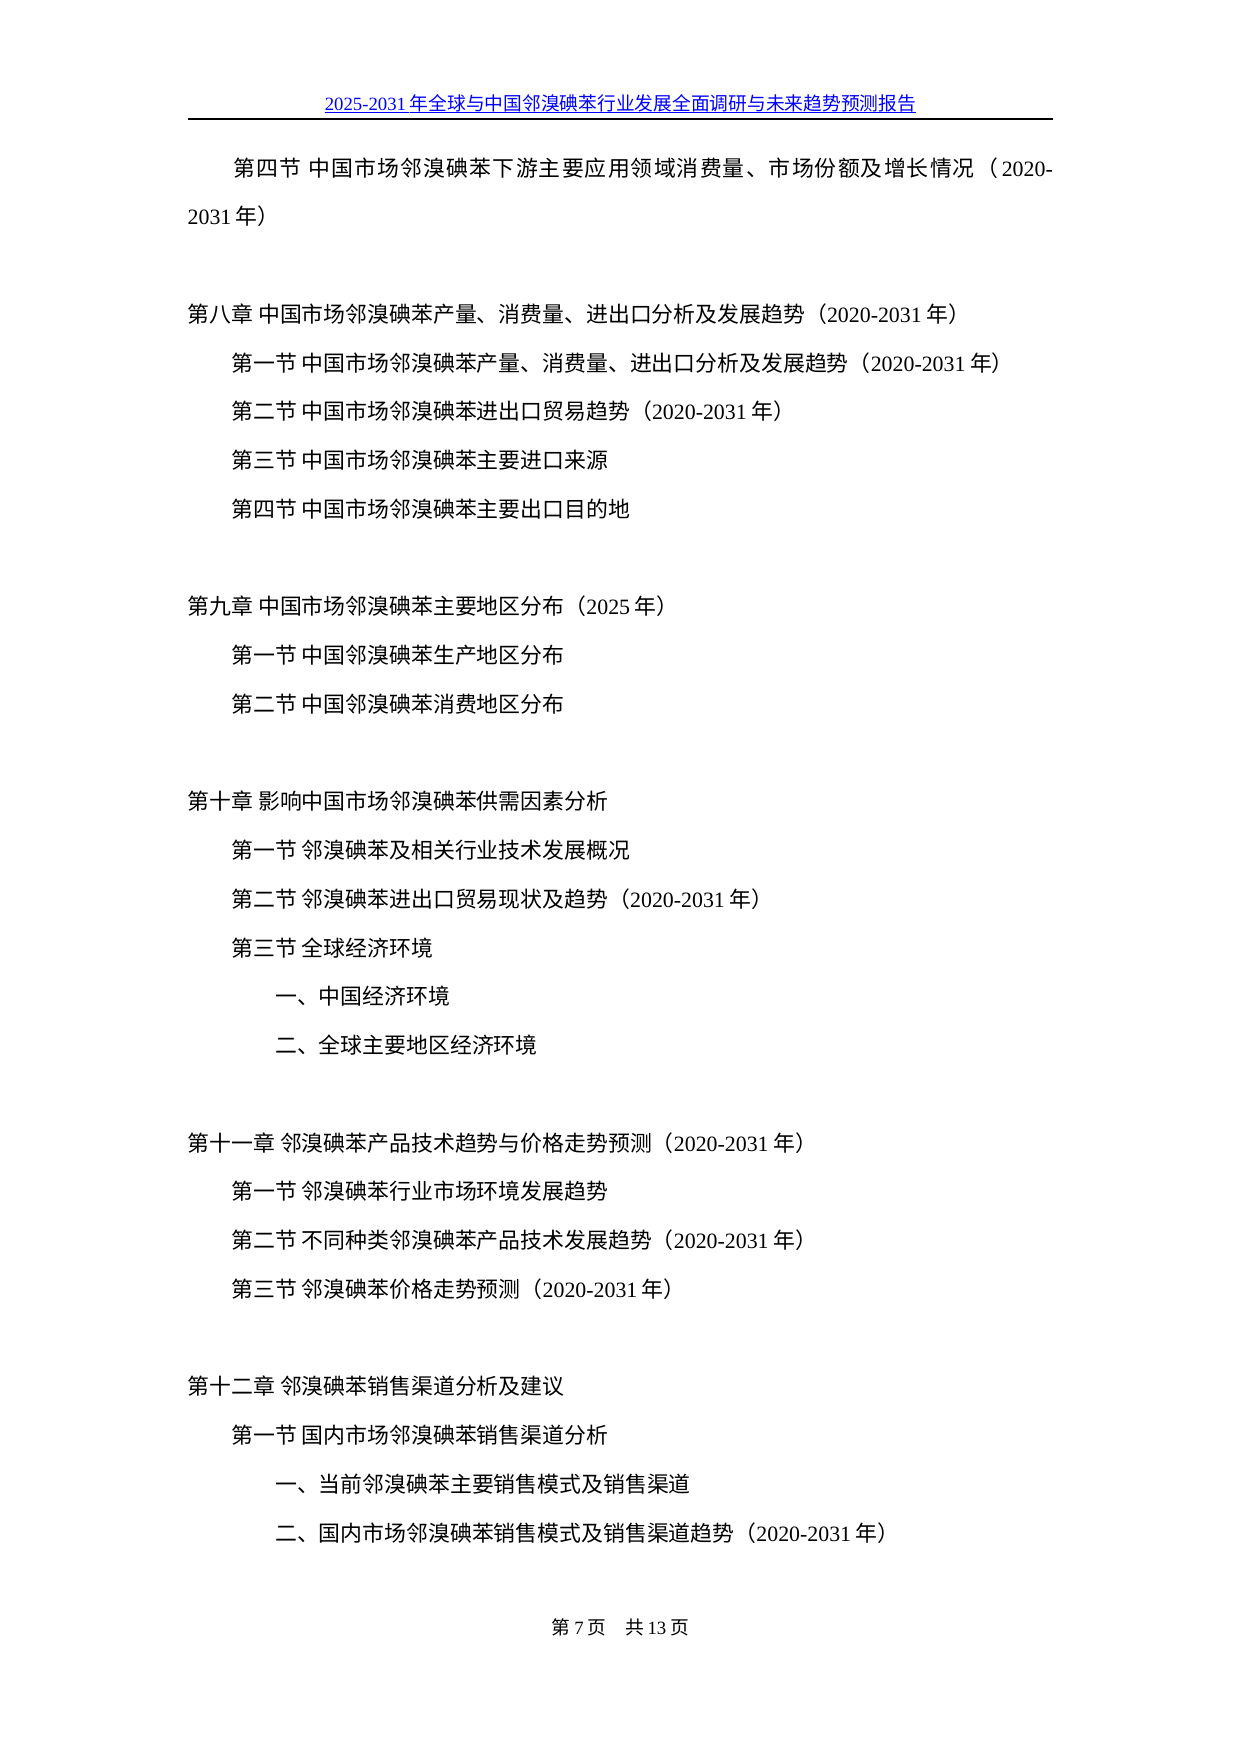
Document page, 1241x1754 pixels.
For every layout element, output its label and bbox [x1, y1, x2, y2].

text [187, 150, 1053, 1548]
